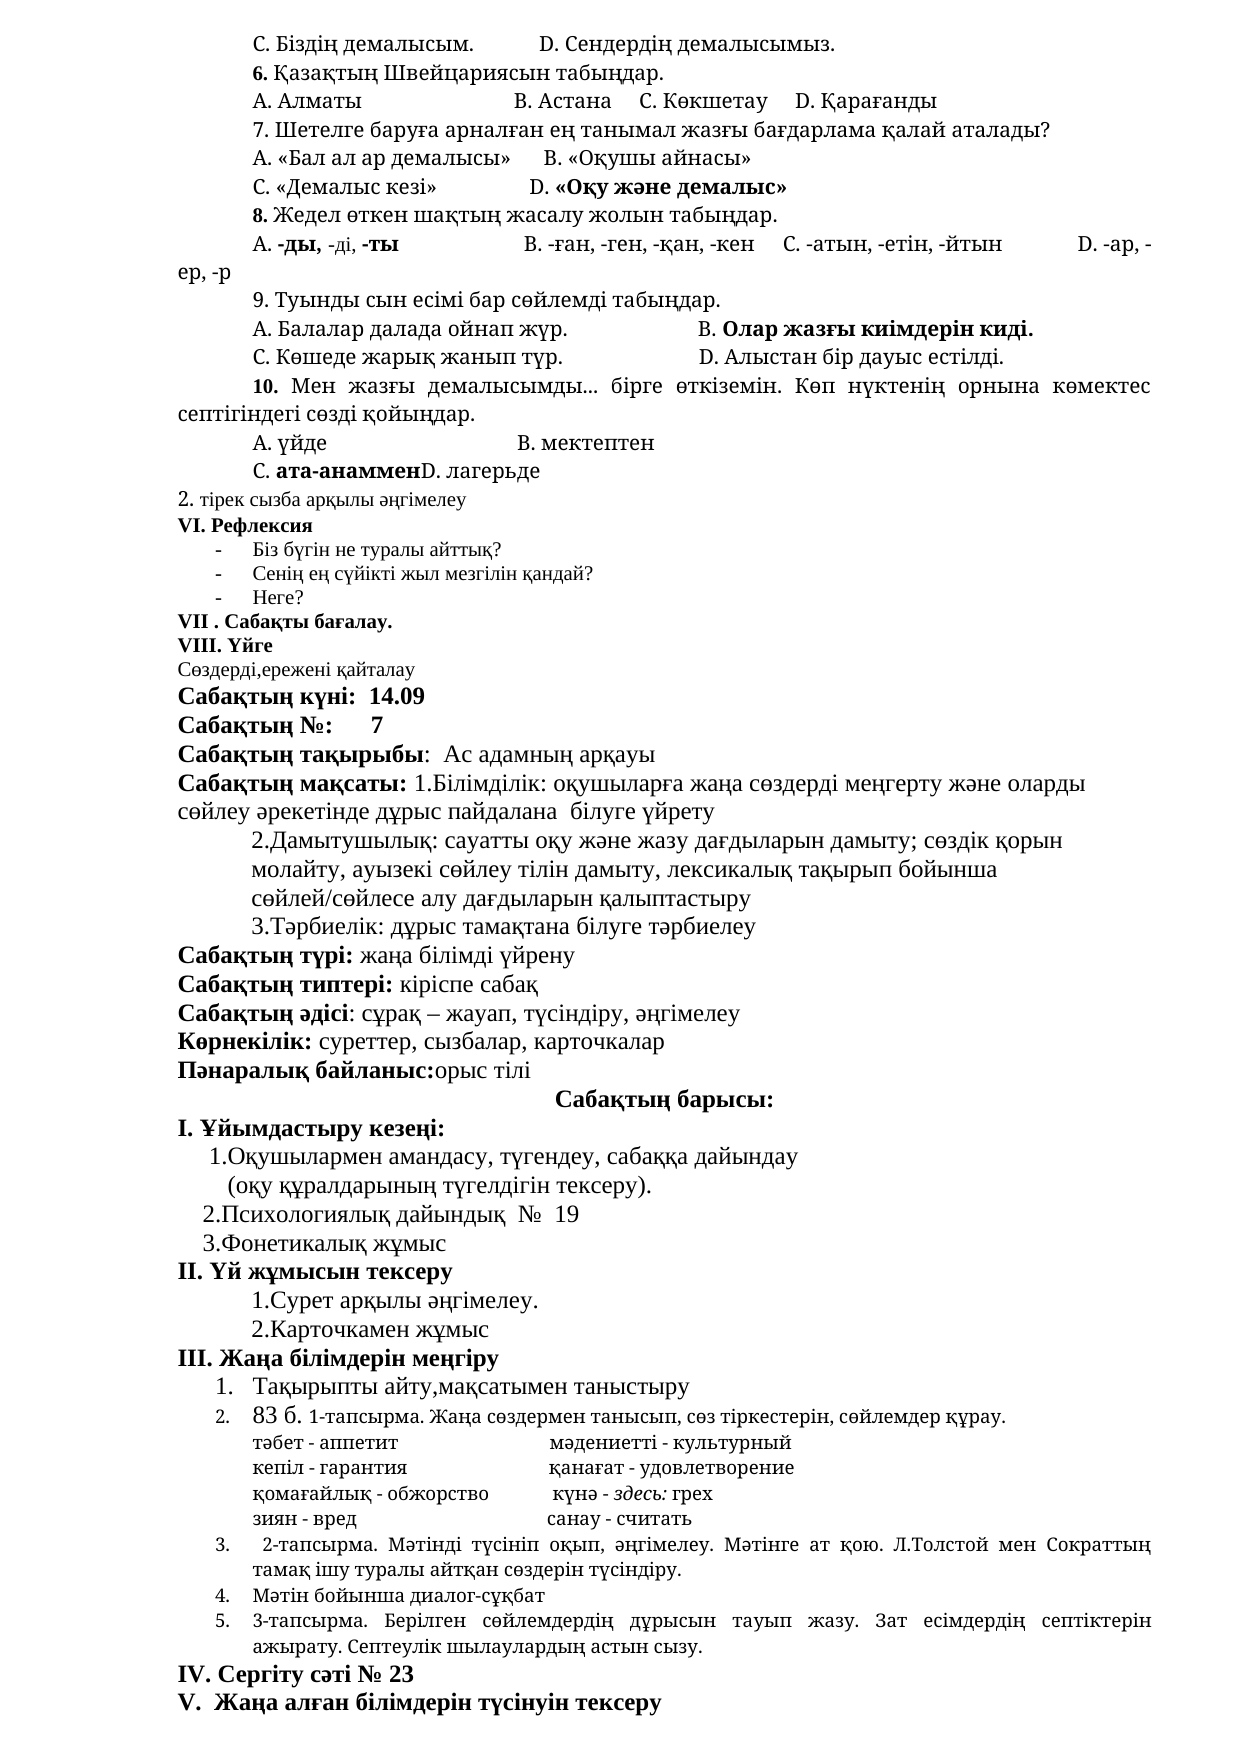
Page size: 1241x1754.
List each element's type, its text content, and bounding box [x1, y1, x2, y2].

list Мәтін бойынша диалог-сұқбат [215, 1582, 1152, 1608]
text Көрнекілік: суреттер, сызбалар, карточкалар [177, 1026, 1152, 1055]
text Сабақтың типтері: кіріспе сабақ [177, 969, 1152, 998]
text Сабақтың күні: 14.09 [177, 681, 1152, 710]
text тәбет - аппетит мәдениетті - культурный [252, 1429, 1152, 1454]
text A. үйде B. мектептен [177, 428, 1152, 456]
text ІV. Сергіту сәті № 23 [177, 1659, 1152, 1687]
text Сөздерді,ережені қайталау [177, 657, 1152, 681]
list Сенің ең сүйікті жыл мезгілін қандай? [215, 561, 1152, 585]
text VIII. Үйге [177, 633, 1152, 657]
text Сабақтың түрі: жаңа білімді үйрену [177, 940, 1152, 969]
text Пәнаралық байланыс:орыс тілі [177, 1055, 1152, 1084]
text 2. тірек сызба арқылы әңгімелеу [177, 484, 1152, 513]
text 2.Карточкамен жұмыс [177, 1314, 1152, 1343]
text Сабақтың №: 7 [177, 710, 1152, 739]
text 1.Сурет арқылы әңгімелеу. [177, 1285, 1152, 1314]
text 7. Шетелге баруға арналған ең танымал жазғы бағдарлама қалай аталады? [177, 115, 1152, 143]
text 10. Мен жазғы демалысымды... бірге өткіземін. Көп нүктенің орнына көмектес септігіндегі сөзді қойыңдар. [177, 371, 1152, 428]
text 2.Психологиялық дайындық № 19 [177, 1199, 1152, 1228]
list Біз бүгін не туралы айттық? [215, 537, 1152, 561]
text 3.Тәрбиелік: дұрыс тамақтана білуге тәрбиелеу [251, 911, 1152, 940]
text C. Біздің демалысым. D. Сендердің демалысымыз. [177, 29, 1152, 58]
text A. Алматы B. Астана C. Көкшетау D. Қарағанды [177, 86, 1152, 115]
text А. «Бал ал ар демалысы» В. «Оқушы айнасы» [177, 143, 1152, 172]
list 83 б. 1-тапсырма. Жаңа сөздермен танысып, сөз тіркестерін, сөйлемдер құрау. [215, 1400, 1152, 1429]
text C. ата-анамменD. лагерьде [177, 456, 1152, 484]
text І. Ұйымдастыру кезеңі: [177, 1113, 1152, 1141]
text A. Балалар далада ойнап жүр. B. Олар жазғы киімдерін киді. [177, 314, 1152, 342]
text Сабақтың әдісі: сұрақ – жауап, түсіндіру, әңгімелеу [177, 998, 1152, 1026]
text зиян - вред санау - считать [252, 1506, 1152, 1531]
text қомағайлық - обжорство күнә - здесь: грех [252, 1480, 1152, 1506]
text 2.Дамытушылық: сауатты оқу және жазу дағдыларын дамыту; сөздік қорын молайту, ауызекі сөйлеу тілін дамыту, лексикалық тақырып бойынша сөйлей/сөйлесе алу дағдыларын қалыптастыру [251, 825, 1152, 911]
text Сабақтың барысы: [177, 1084, 1152, 1113]
text V. Жаңа алған білімдерін түсінуін тексеру [177, 1687, 1152, 1716]
list 2-тапсырма. Мәтінді түсініп оқып, әңгімелеу. Мәтінге ат қою. Л.Толстой мен Сократтың тамақ ішу туралы айтқан сөздерін түсіндіру. [215, 1531, 1152, 1582]
text Сабақтың тақырыбы: Ас адамның арқауы [177, 739, 1152, 768]
list Неге? [215, 585, 1152, 609]
text 3.Фонетикалық жұмыс [177, 1228, 1152, 1256]
text кепіл - гарантия қанағат - удовлетворение [252, 1454, 1152, 1480]
text VI. Рефлексия [177, 513, 1152, 537]
text (оқу құралдарының түгелдігін тексеру). [177, 1170, 1152, 1199]
list 3-тапсырма. Берілген сөйлемдердің дұрысын тауып жазу. Зат есімдердің септіктерін ажырату. Септеулік шылаулардың астын сызу. [215, 1608, 1152, 1659]
text 6. Қазақтың Швейцариясын табыңдар. [177, 58, 1152, 86]
text 1.Оқушылармен амандасу, түгендеу, сабаққа дайындау [177, 1141, 1152, 1170]
text VII . Сабақты бағалау. [177, 609, 1152, 633]
list Тақырыпты айту,мақсатымен таныстыру [215, 1371, 1152, 1400]
text 8. Жедел өткен шақтың жасалу жолын табыңдар. [177, 200, 1152, 229]
text ІІ. Үй жұмысын тексеру [177, 1256, 1152, 1285]
text ІІІ. Жаңа білімдерін меңгіру [177, 1343, 1152, 1371]
text A. -ды, -ді, -ты B. -ған, -ген, -қан, -кен C. -атын, -етін, -йтын D. -ар, -ер, -р [177, 229, 1152, 286]
text C. Көшеде жарық жанып түр. D. Алыстан бір дауыс естілді. [177, 342, 1152, 371]
text C. «Демалыс кезі» D. «Оқу және демалыс» [177, 172, 1152, 200]
text 9. Туынды сын есімі бар сөйлемді табыңдар. [177, 286, 1152, 314]
text Сабақтың мақсаты: 1.Білімділік: оқушыларға жаңа сөздерді меңгерту және оларды сөйлеу әрекетінде дұрыс пайдалана білуге үйрету [177, 768, 1152, 825]
